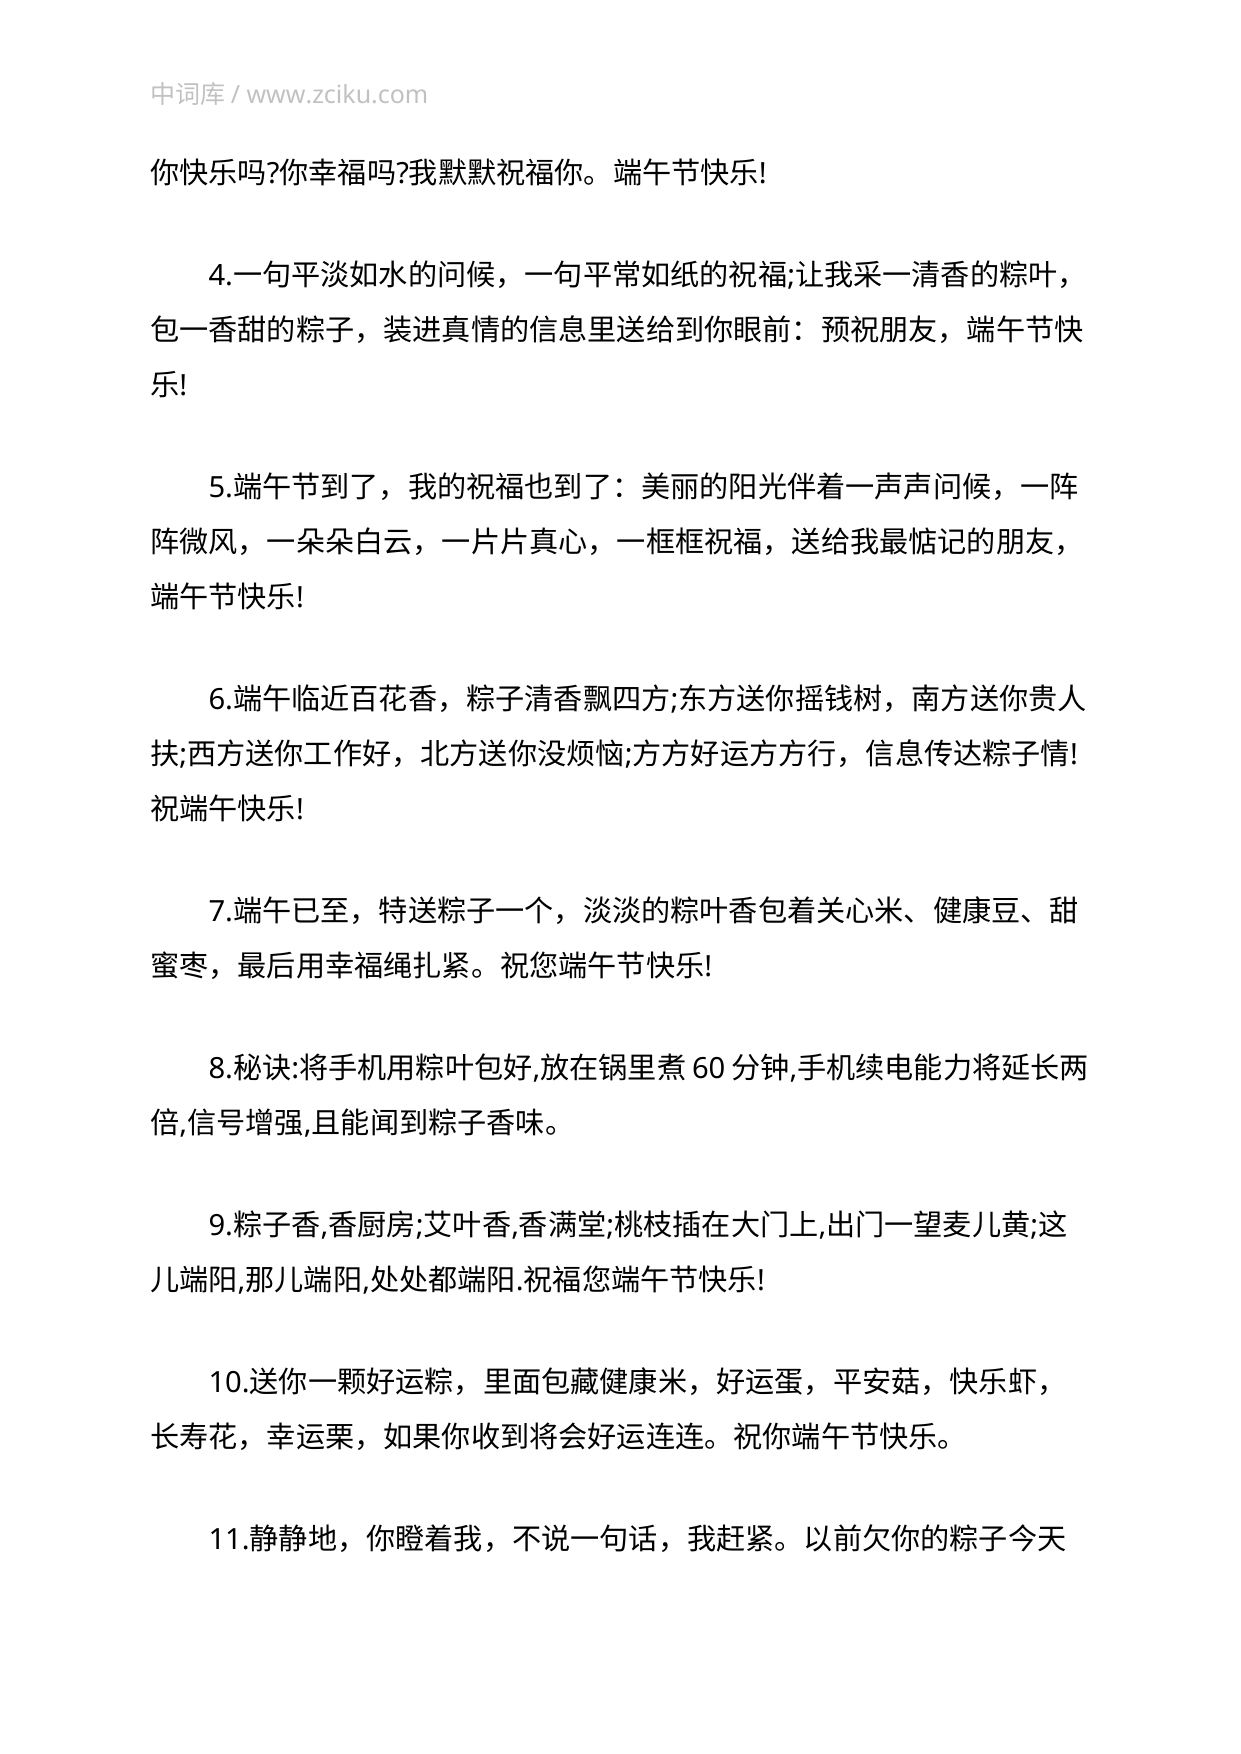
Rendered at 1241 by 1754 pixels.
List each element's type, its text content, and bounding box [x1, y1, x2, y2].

text 10.送你一颗好运粽，里面包藏健康米，好运蛋，平安菇，快乐虾，长寿花，幸运栗，如果你收到将会好运连连。祝你端午节快乐。 [150, 1359, 1090, 1456]
text 6.端午临近百花香，粽子清香飘四方;东方送你摇钱树，南方送你贵人扶;西方送你工作好，北方送你没烦恼;方方好运方方行，信息传达粽子情!祝端午快乐! [150, 676, 1090, 828]
text 7.端午已至，特送粽子一个，淡淡的粽叶香包着关心米、健康豆、甜蜜枣，最后用幸福绳扎紧。祝您端午节快乐! [150, 888, 1090, 985]
text 4.一句平淡如水的问候，一句平常如纸的祝福;让我采一清香的粽叶，包一香甜的粽子，装进真情的信息里送给到你眼前：预祝朋友，端午节快乐! [150, 252, 1090, 404]
text 5.端午节到了，我的祝福也到了：美丽的阳光伴着一声声问候，一阵阵微风，一朵朵白云，一片片真心，一框框祝福，送给我最惦记的朋友，端午节快乐! [150, 464, 1090, 616]
text 8.秘诀:将手机用粽叶包好,放在锅里煮60分钟,手机续电能力将延长两倍,信号增强,且能闻到粽子香味。 [150, 1045, 1090, 1142]
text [150, 1515, 1090, 1558]
text 9.粽子香,香厨房;艾叶香,香满堂;桃枝插在大门上,出门一望麦儿黄;这儿端阳,那儿端阳,处处都端阳.祝福您端午节快乐! [150, 1202, 1090, 1299]
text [150, 150, 1090, 192]
